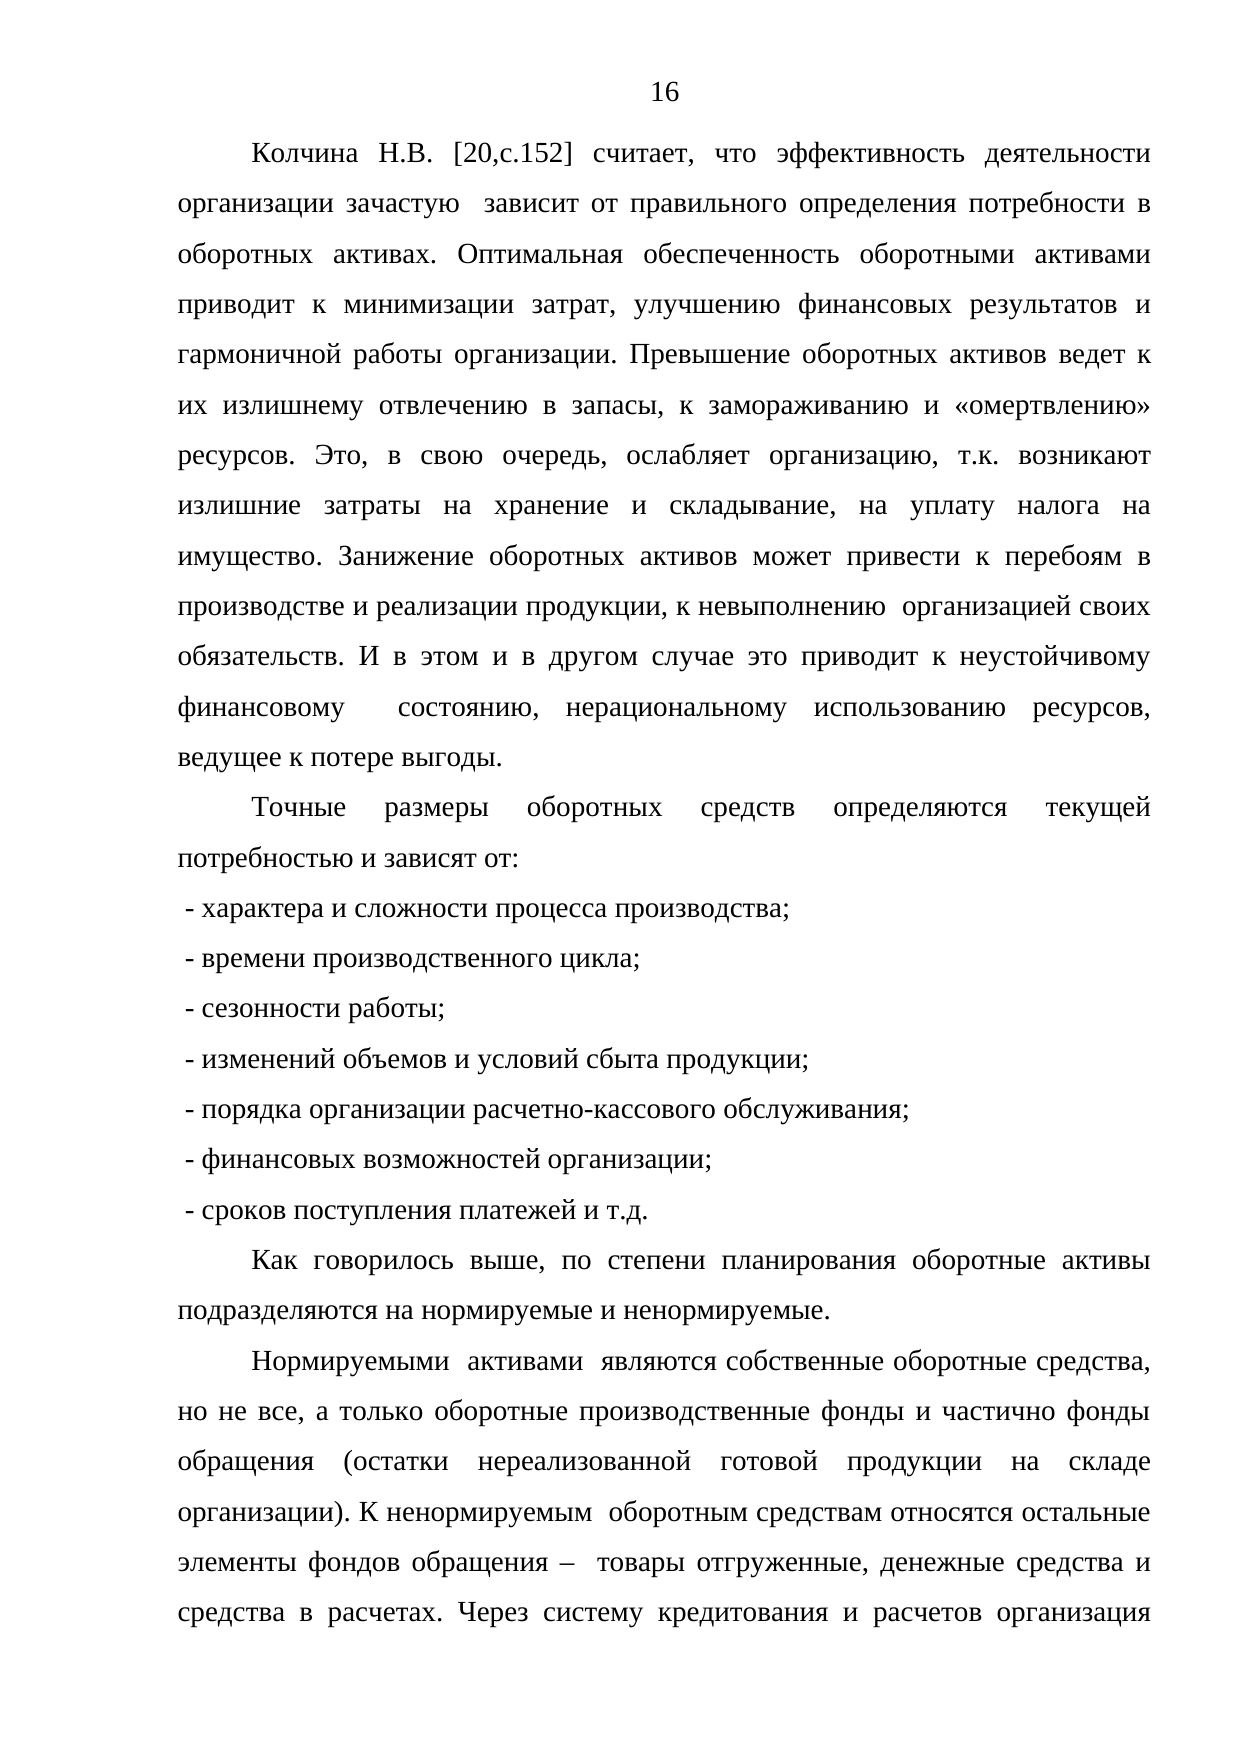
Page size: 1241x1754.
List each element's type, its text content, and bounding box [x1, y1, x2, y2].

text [177, 1343, 1152, 1628]
text - сроков поступления платежей и т.д. [177, 1192, 1152, 1225]
text - характера и сложности процесса производства; [177, 890, 1152, 923]
text - финансовых возможностей организации; [177, 1142, 1152, 1175]
text - сезонности работы; [177, 991, 1152, 1024]
text - порядка организации расчетно-кассового обслуживания; [177, 1091, 1152, 1125]
text Колчина Н.В. [20,с.152] считает, что эффективность деятельности организации зачастую зависит от правильного определения потребности в оборотных активах. Оптимальная обеспеченность оборотными активами приводит к минимизации затрат, улучшению финансовых результатов и гармоничной работы организации. Превышение оборотных активов ведет к их излишнему отвлечению в запасы, к замораживанию и «омертвлению» ресурсов. Это, в свою очередь, ослабляет организацию, т.к. возникают излишние затраты на хранение и складывание, на уплату налога на имущество. Занижение оборотных активов может привести к перебоям в производстве и реализации продукции, к невыполнению организацией своих обязательств. И в этом и в другом случае это приводит к неустойчивому финансовому состоянию, нерациональному использованию ресурсов, ведущее к потере выгоды. [177, 135, 1152, 773]
text Точные размеры оборотных средств определяются текущей потребностью и зависят от: [177, 789, 1152, 873]
text Как говорилось выше, по степени планирования оборотные активы подразделяются на нормируемые и ненормируемые. [177, 1242, 1152, 1326]
text - времени производственного цикла; [177, 940, 1152, 974]
text - изменений объемов и условий сбыта продукции; [177, 1041, 1152, 1074]
